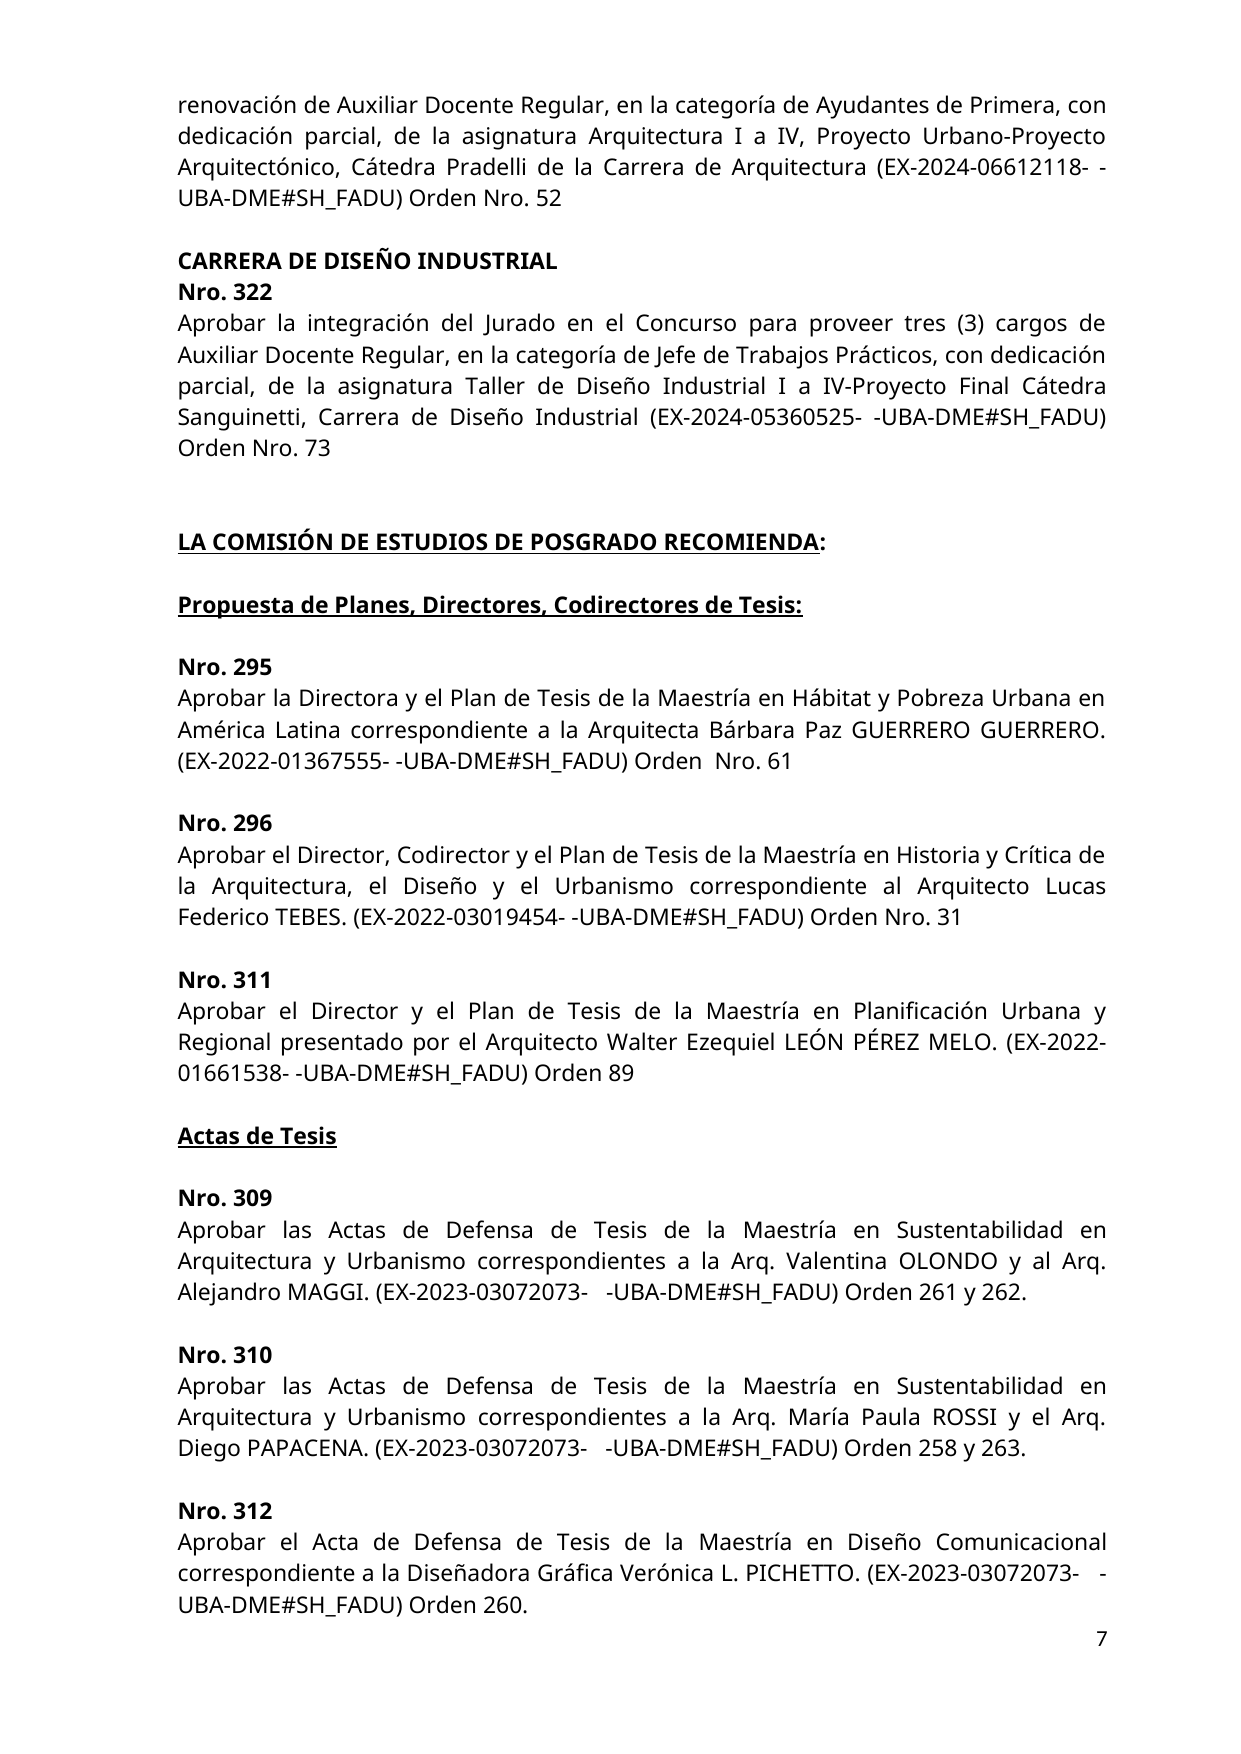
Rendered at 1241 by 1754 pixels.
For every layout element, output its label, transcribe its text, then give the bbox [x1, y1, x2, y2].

text Aprobar la Directora y el Plan de Tesis de la Maestría en Hábitat y Pobreza Urbana en América Latina correspondiente a la Arquitecta Bárbara Paz GUERRERO GUERRERO. (EX-2022-01367555- -UBA-DME#SH_FADU) Orden Nro. 61 [177, 682, 1107, 776]
text Nro. 311 [177, 964, 1107, 995]
text LA COMISIÓN DE ESTUDIOS DE POSGRADO RECOMIENDA: [177, 526, 1107, 557]
text Propuesta de Planes, Directores, Codirectores de Tesis: [177, 589, 1107, 620]
text Nro. 322 [177, 276, 1107, 307]
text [177, 89, 1107, 214]
text Nro. 309 [177, 1182, 1107, 1214]
text Actas de Tesis [177, 1120, 1107, 1151]
text CARRERA DE DISEÑO INDUSTRIAL [177, 245, 1107, 276]
text Aprobar las Actas de Defensa de Tesis de la Maestría en Sustentabilidad en Arquitectura y Urbanismo correspondientes a la Arq. María Paula ROSSI y el Arq. Diego PAPACENA. (EX-2023-03072073- -UBA-DME#SH_FADU) Orden 258 y 263. [177, 1370, 1107, 1464]
text Nro. 310 [177, 1339, 1107, 1370]
text Nro. 296 [177, 807, 1107, 839]
text Aprobar el Director y el Plan de Tesis de la Maestría en Planificación Urbana y Regional presentado por el Arquitecto Walter Ezequiel LEÓN PÉREZ MELO. (EX-2022-01661538- -UBA-DME#SH_FADU) Orden 89 [177, 995, 1107, 1089]
text Aprobar el Director, Codirector y el Plan de Tesis de la Maestría en Historia y Crítica de la Arquitectura, el Diseño y el Urbanismo correspondiente al Arquitecto Lucas Federico TEBES. (EX-2022-03019454- -UBA-DME#SH_FADU) Orden Nro. 31 [177, 839, 1107, 932]
text Nro. 312 [177, 1495, 1107, 1526]
text Nro. 295 [177, 651, 1107, 682]
text Aprobar las Actas de Defensa de Tesis de la Maestría en Sustentabilidad en Arquitectura y Urbanismo correspondientes a la Arq. Valentina OLONDO y al Arq. Alejandro MAGGI. (EX-2023-03072073- -UBA-DME#SH_FADU) Orden 261 y 262. [177, 1214, 1107, 1307]
text Aprobar el Acta de Defensa de Tesis de la Maestría en Diseño Comunicacional correspondiente a la Diseñadora Gráfica Verónica L. PICHETTO. (EX-2023-03072073- -UBA-DME#SH_FADU) Orden 260. [177, 1526, 1107, 1620]
text Aprobar la integración del Jurado en el Concurso para proveer tres (3) cargos de Auxiliar Docente Regular, en la categoría de Jefe de Trabajos Prácticos, con dedicación parcial, de la asignatura Taller de Diseño Industrial I a IV-Proyecto Final Cátedra Sanguinetti, Carrera de Diseño Industrial (EX-2024-05360525- -UBA-DME#SH_FADU) Orden Nro. 73 [177, 307, 1107, 464]
